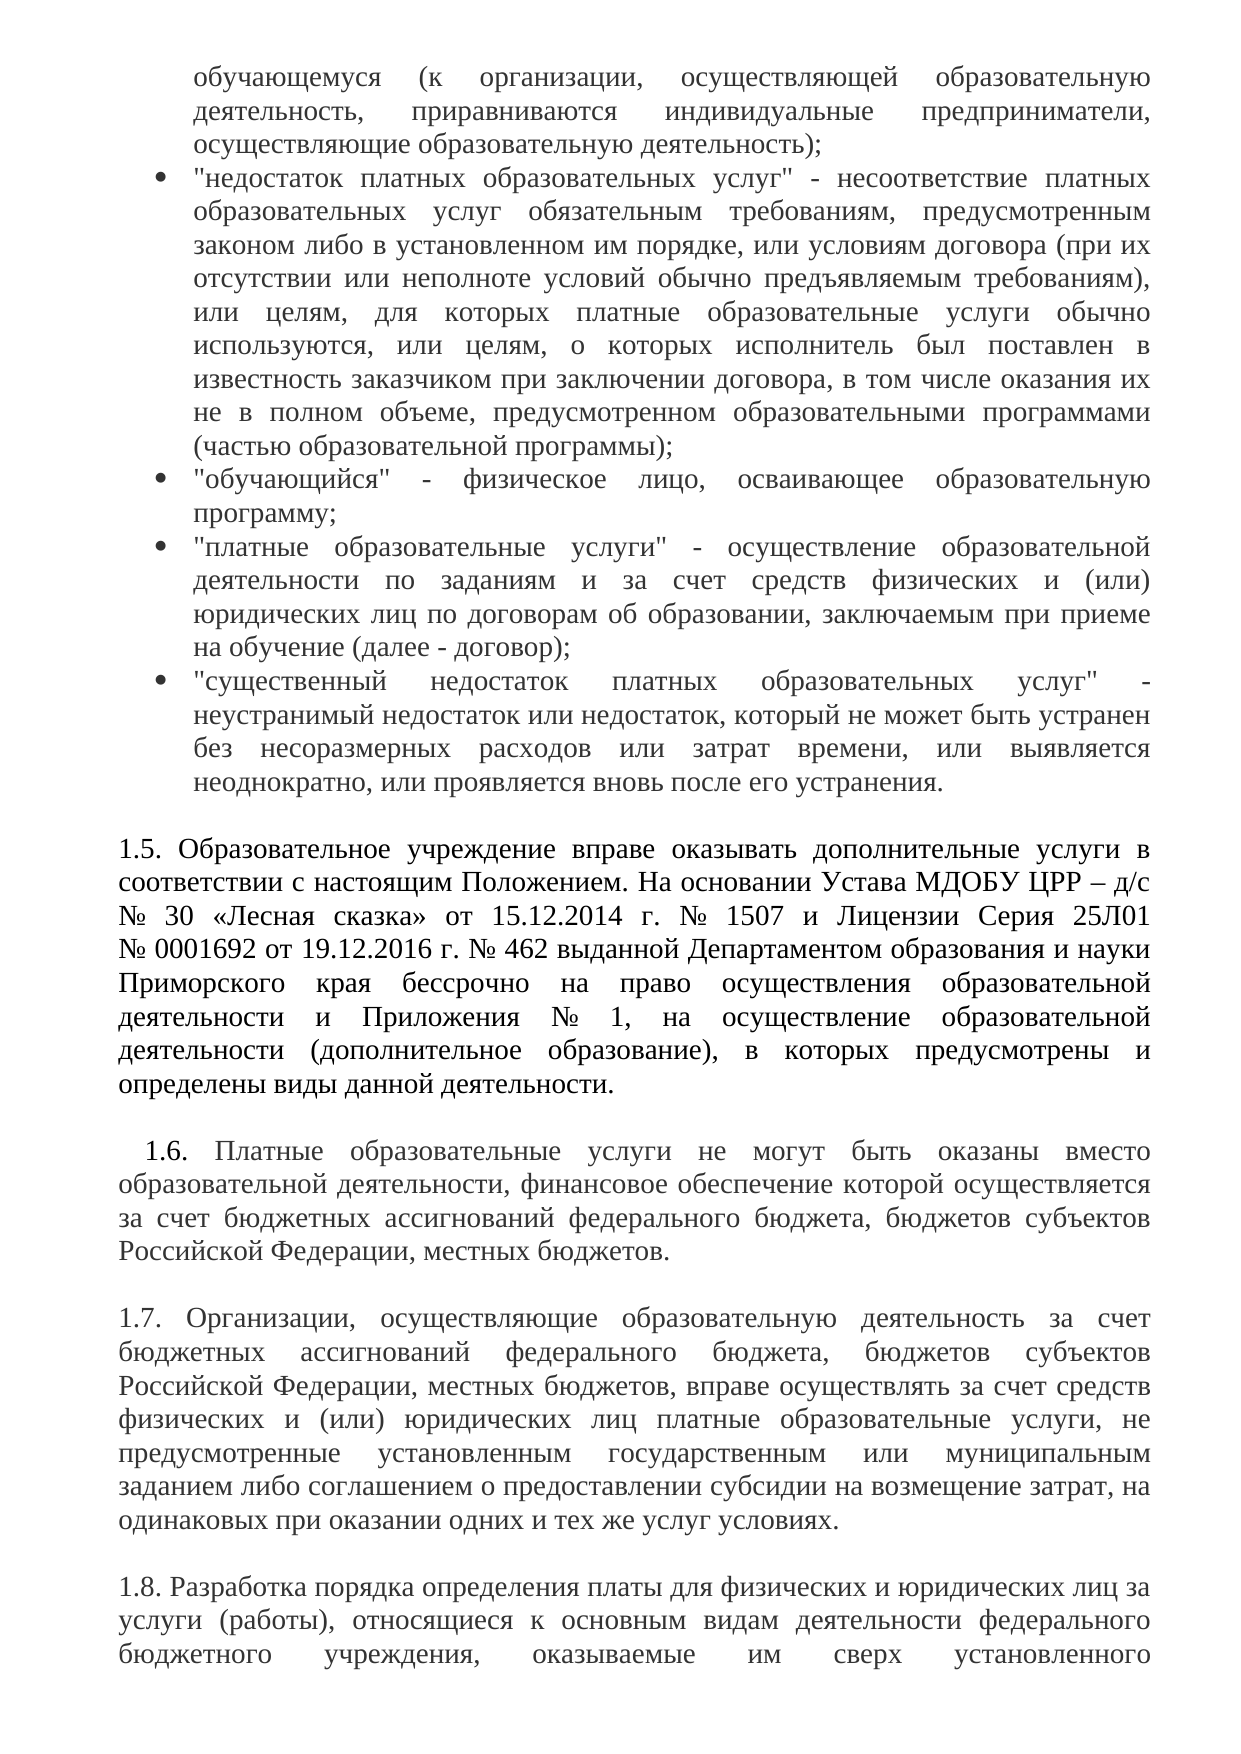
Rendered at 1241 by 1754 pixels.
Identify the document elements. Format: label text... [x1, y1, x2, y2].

text 1.7. Организации, осуществляющие образовательную деятельность за счет бюджетных ассигнований федерального бюджета, бюджетов субъектов Российской Федерации, местных бюджетов, вправе осуществлять за счет средств физических и (или) юридических лиц платные образовательные услуги, не предусмотренные установленным государственным или муниципальным заданием либо соглашением о предоставлении субсидии на возмещение затрат, на одинаковых при оказании одних и тех же услуг условиях. [118, 1301, 1152, 1535]
text 1.5. Образовательное учреждение вправе оказывать дополнительные услуги в соответствии с настоящим Положением. На основании Устава МДОБУ ЦРР – д/с № 30 «Лесная сказка» от 15.12.2014 г. № 1507 и Лицензии Серия 25Л01 № 0001692 от 19.12.2016 г. № 462 выданной Департаментом образования и науки Приморского края бессрочно на право осуществления образовательной деятельности и Приложения № 1, на осуществление образовательной деятельности (дополнительное образование), в которых предусмотрены и определены виды данной деятельности. [118, 831, 1152, 1099]
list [156, 59, 1152, 160]
list "платные образовательные услуги" - осуществление образовательной деятельности по заданиям и за счет средств физических и (или) юридических лиц по договорам об образовании, заключаемым при приеме на обучение (далее - договор); [156, 529, 1152, 663]
list "обучающийся" - физическое лицо, осваивающее образовательную программу; [156, 462, 1152, 529]
list "недостаток платных образовательных услуг" - несоответствие платных образовательных услуг обязательным требованиям, предусмотренным законом либо в установленном им порядке, или условиям договора (при их отсутствии или неполноте условий обычно предъявляемым требованиям), или целям, для которых платные образовательные услуги обычно используются, или целям, о которых исполнитель был поставлен в известность заказчиком при заключении договора, в том числе оказания их не в полном объеме, предусмотренном образовательными программами (частью образовательной программы); [156, 160, 1152, 462]
text 1.6. Платные образовательные услуги не могут быть оказаны вместо образовательной деятельности, финансовое обеспечение которой осуществляется за счет бюджетных ассигнований федерального бюджета, бюджетов субъектов Российской Федерации, местных бюджетов. [118, 1133, 1152, 1267]
list "существенный недостаток платных образовательных услуг" - неустранимый недостаток или недостаток, который не может быть устранен без несоразмерных расходов или затрат времени, или выявляется неоднократно, или проявляется вновь после его устранения. [156, 663, 1152, 797]
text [118, 1569, 1152, 1669]
